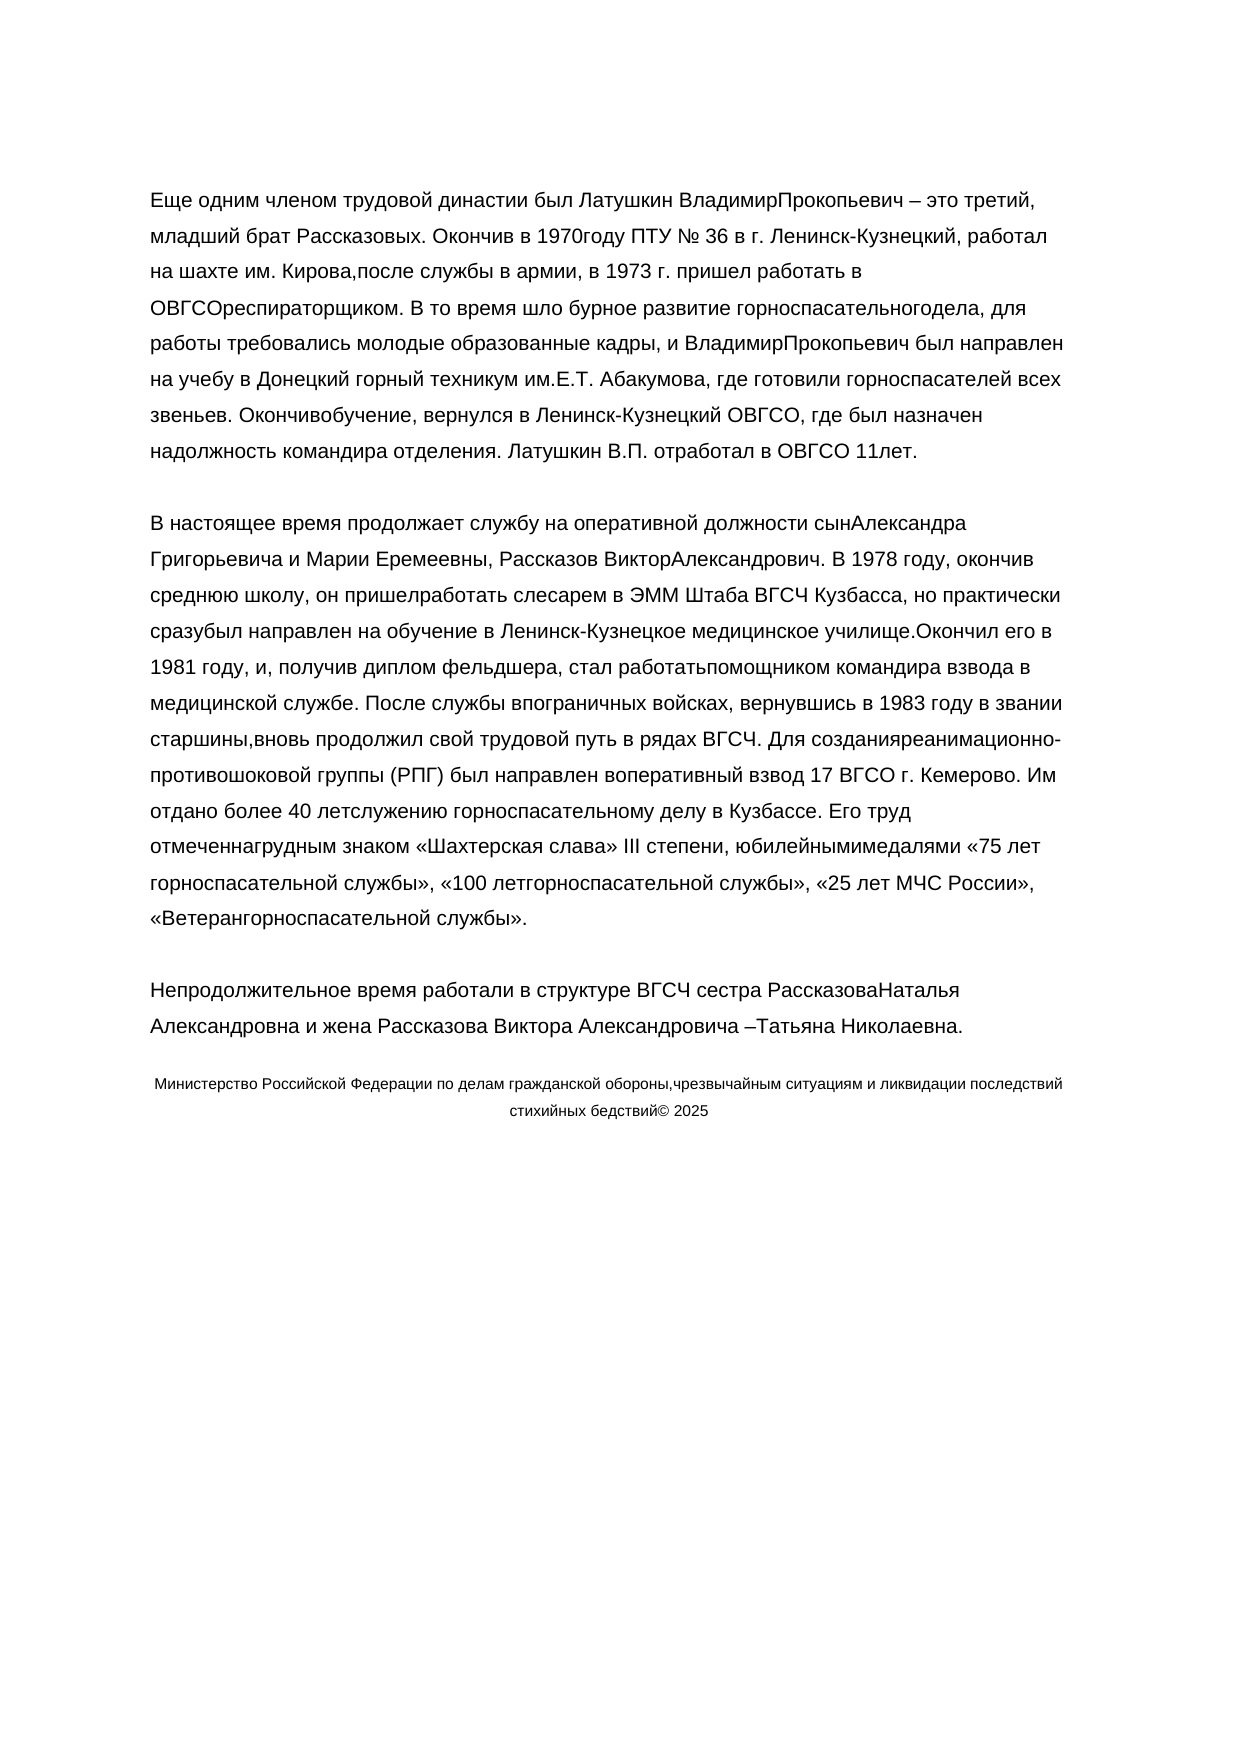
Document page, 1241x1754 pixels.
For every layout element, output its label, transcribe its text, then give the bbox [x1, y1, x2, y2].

table_cell Министерство Российской Федерации по делам гражданской обороны,чрезвычайным ситуациям и ликвидации последствий стихийных бедствий© 2025 [140, 1075, 1078, 1157]
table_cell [140, 150, 1078, 1075]
